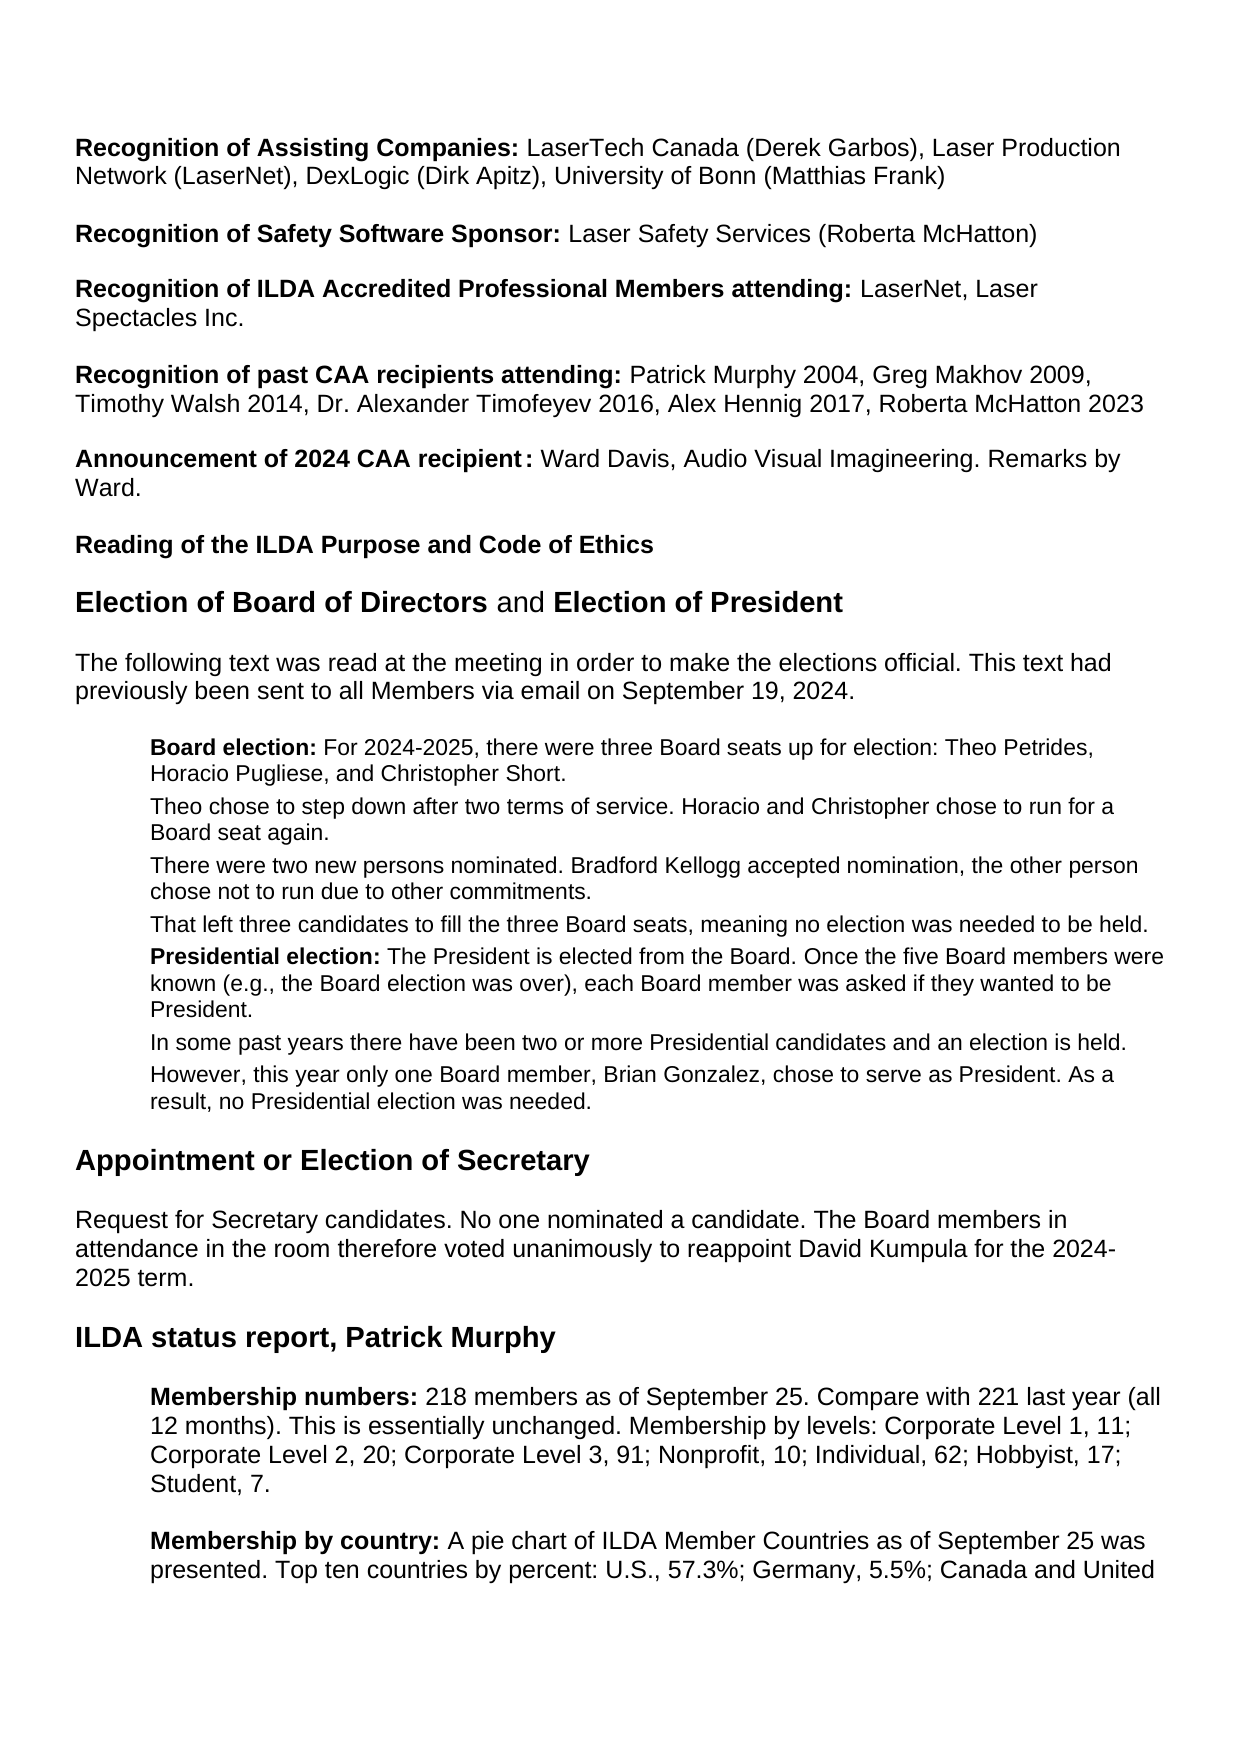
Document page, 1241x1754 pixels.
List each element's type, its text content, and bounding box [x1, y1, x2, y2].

text The following text was read at the meeting in order to make the elections official. This text had previously been sent to all Members via email on September 19, 2024. [75, 648, 1165, 705]
text Presidential election: The President is elected from the Board. Once the five Board members were known (e.g., the Board election was over), each Board member was asked if they wanted to be President. [150, 943, 1165, 1022]
text In some past years there have been two or more Presidential candidates and an election is held. [150, 1029, 1165, 1055]
text Election of Board of Directors and Election of President [75, 585, 1165, 619]
text There were two new persons nominated. Bradford Kellogg accepted nomination, the other person chose not to run due to other commitments. [150, 852, 1165, 904]
text Announcement of 2024 CAA recipient : Ward Davis, Audio Visual Imagineering. Remarks by Ward. [75, 444, 1165, 501]
text That left three candidates to fill the three Board seats, meaning no election was needed to be held. [150, 911, 1165, 937]
text However, this year only one Board member, Brian Gonzalez, chose to serve as President. As a result, no Presidential election was needed. [150, 1061, 1165, 1114]
text ILDA status report, Patrick Murphy [75, 1320, 1165, 1353]
text Request for Secretary candidates. No one nominated a candidate. The Board members in attendance in the room therefore voted unanimously to reappoint David Kumpula for the 2024-2025 term. [75, 1205, 1165, 1291]
text Theo chose to step down after two terms of service. Horacio and Christopher chose to run for a Board seat again. [150, 793, 1165, 846]
text Membership numbers: 218 members as of September 25. Compare with 221 last year (all 12 months). This is essentially unchanged. Membership by levels: Corporate Level 1, 11; Corporate Level 2, 20; Corporate Level 3, 91; Nonprofit, 10; Individual, 62; Hobbyist, 17; Student, 7. [150, 1382, 1165, 1497]
text Board election: For 2024-2025, there were three Board seats up for election: Theo Petrides, Horacio Pugliese, and Christopher Short. [150, 734, 1165, 787]
text Recognition of Assisting Companies: LaserTech Canada (Derek Garbos), Laser Production Network (LaserNet), DexLogic (Dirk Apitz), University of Bonn (Matthias Frank) [75, 132, 1165, 190]
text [150, 1526, 1165, 1583]
text Recognition of ILDA Accredited Professional Members attending: LaserNet, Laser Spectacles Inc. [75, 274, 1165, 331]
text Reading of the ILDA Purpose and Code of Ethics [75, 530, 1165, 585]
text Recognition of Safety Software Sponsor: Laser Safety Services (Roberta McHatton) [75, 219, 1165, 247]
text Recognition of past CAA recipients attending: Patrick Murphy 2004, Greg Makhov 2009, Timothy Walsh 2014, Dr. Alexander Timofeyev 2016, Alex Hennig 2017, Roberta McHatton 2023 [75, 360, 1165, 444]
text Appointment or Election of Secretary [75, 1143, 1165, 1176]
